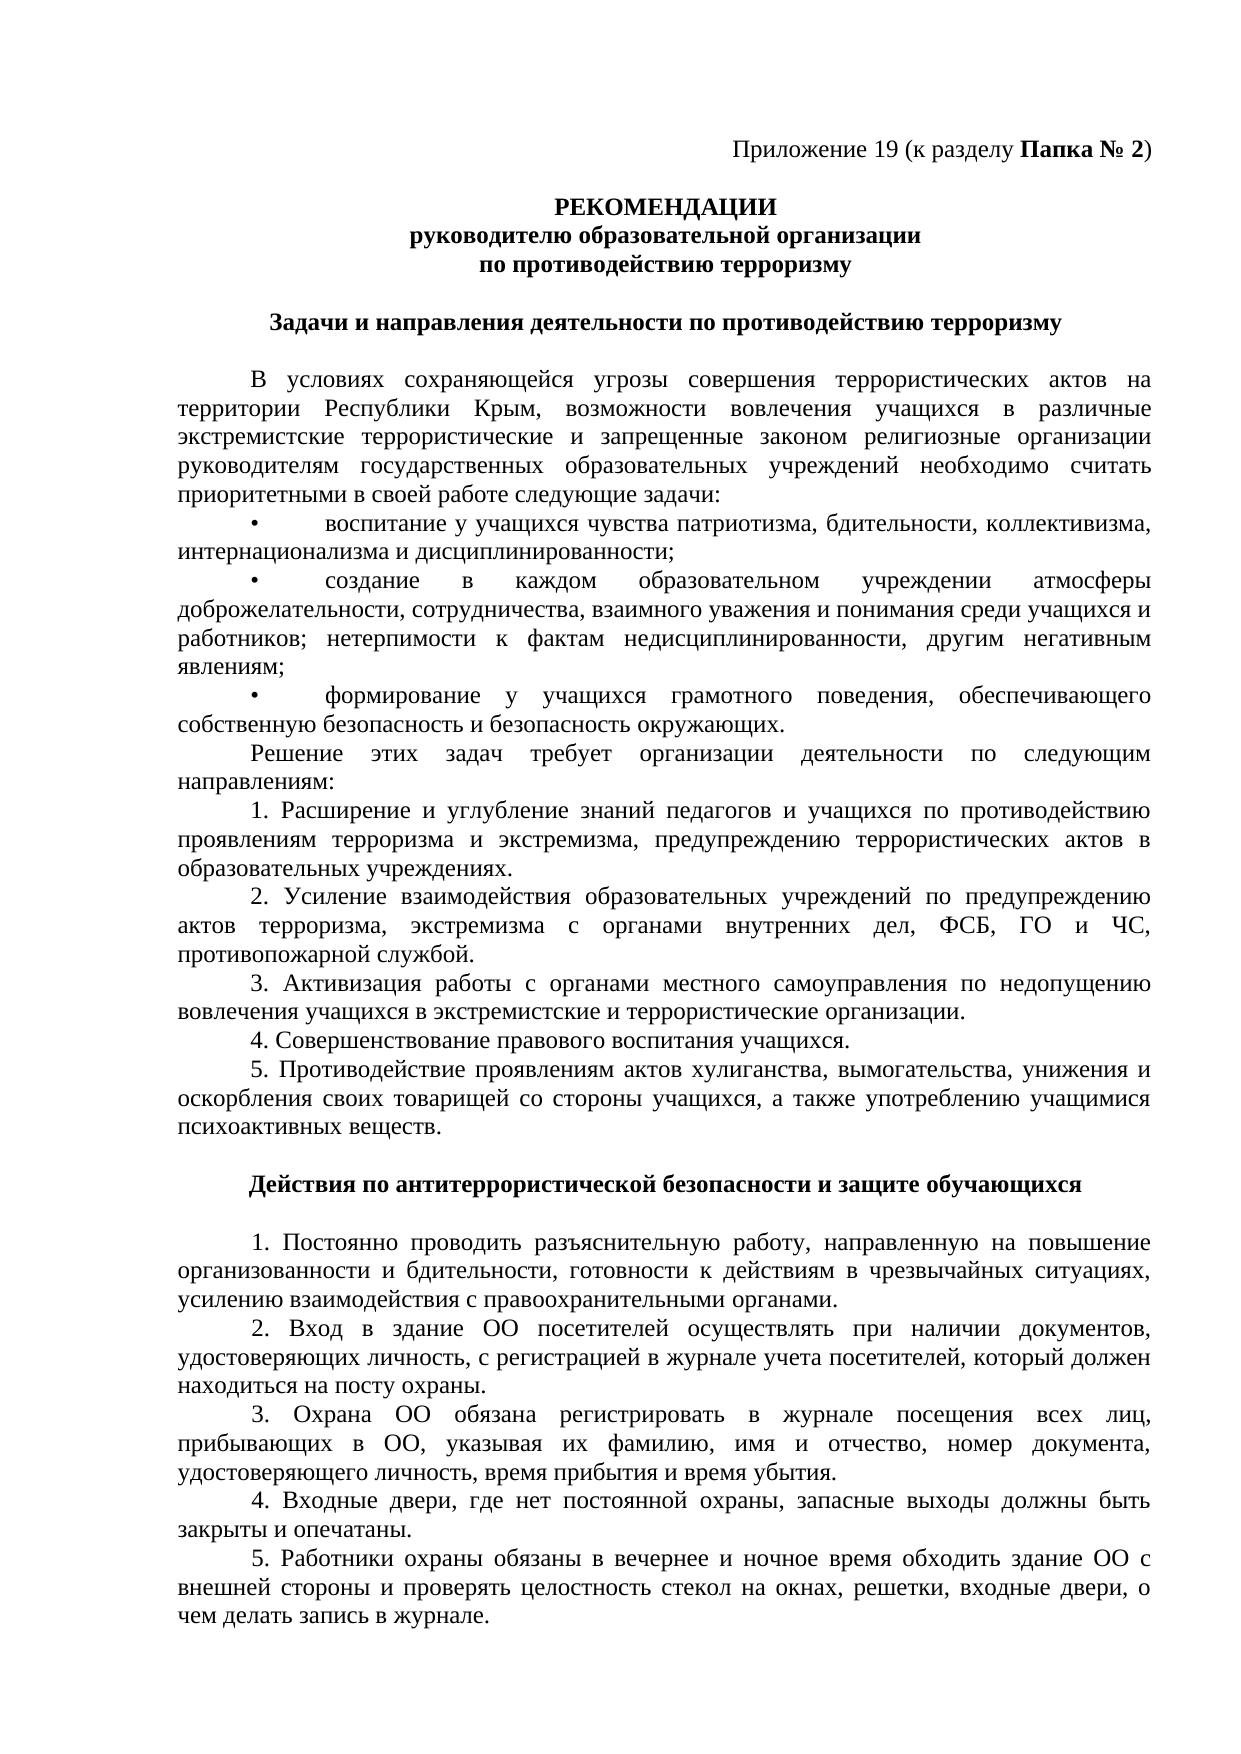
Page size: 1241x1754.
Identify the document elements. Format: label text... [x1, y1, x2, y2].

list Охрана ОО обязана регистрировать в журнале посещения всех лиц, прибывающих в ОО, указывая их фамилию, имя и отчество, номер документа, удостоверяющего личность, время прибытия и время убытия. [177, 1399, 1152, 1485]
list Совершенствование правового воспитания учащихся. [250, 1025, 1167, 1054]
list Расширение и углубление знаний педагогов и учащихся по противодействию проявлениям терроризма и экстремизма, предупреждению террористических актов в образовательных учреждениях. [177, 795, 1152, 881]
text РЕКОМЕНДАЦИИ [308, 192, 1023, 221]
list Входные двери, где нет постоянной охраны, запасные выходы должны быть закрыты и опечатаны. [177, 1485, 1152, 1543]
list создание в каждом образовательном учреждении атмосферы доброжелательности, сотрудничества, взаимного уважения и понимания среди учащихся и работников; нетерпимости к фактам недисциплинированности, другим негативным явлениям; [177, 565, 1152, 680]
list формирование у учащихся грамотного поведения, обеспечивающего собственную безопасность и безопасность окружающих. [177, 680, 1152, 738]
list воспитание у учащихся чувства патриотизма, бдительности, коллективизма, интернационализма и дисциплинированности; [177, 508, 1152, 565]
text В условиях сохраняющейся угрозы совершения террористических актов на территории Республики Крым, возможности вовлечения учащихся в различные экстремистские террористические и запрещенные законом религиозные организации руководителям государственных образовательных учреждений необходимо считать приоритетными в своей работе следующие задачи: [177, 364, 1152, 508]
text Задачи и направления деятельности по противодействию терроризму [164, 307, 1167, 336]
list Вход в здание ОО посетителей осуществлять при наличии документов, удостоверяющих личность, с регистрацией в журнале учета посетителей, который должен находиться на посту охраны. [177, 1313, 1152, 1399]
text Приложение 19 (к разделу Папка № 2) [732, 134, 1167, 163]
text руководителю образовательной организации по противодействию терроризму [403, 221, 927, 278]
list Работники охраны обязаны в вечернее и ночное время обходить здание ОО с внешней стороны и проверять целостность стекол на окнах, решетки, входные двери, о чем делать запись в журнале. [177, 1543, 1152, 1629]
text Действия по антитеррористической безопасности и защите обучающихся [248, 1169, 1167, 1198]
list Противодействие проявлениям актов хулиганства, вымогательства, унижения и оскорбления своих товарищей со стороны учащихся, а также употреблению учащимися психоактивных веществ. [177, 1054, 1152, 1140]
text Решение этих задач требует организации деятельности по следующим направлениям: [177, 738, 1152, 795]
list Активизация работы с органами местного самоуправления по недопущению вовлечения учащихся в экстремистские и террористические организации. [177, 968, 1152, 1025]
list Усиление взаимодействия образовательных учреждений по предупреждению актов терроризма, экстремизма с органами внутренних дел, ФСБ, ГО и ЧС, противопожарной службой. [177, 881, 1152, 968]
list Постоянно проводить разъяснительную работу, направленную на повышение организованности и бдительности, готовности к действиям в чрезвычайных ситуациях, усилению взаимодействия с правоохранительными органами. [177, 1227, 1151, 1313]
